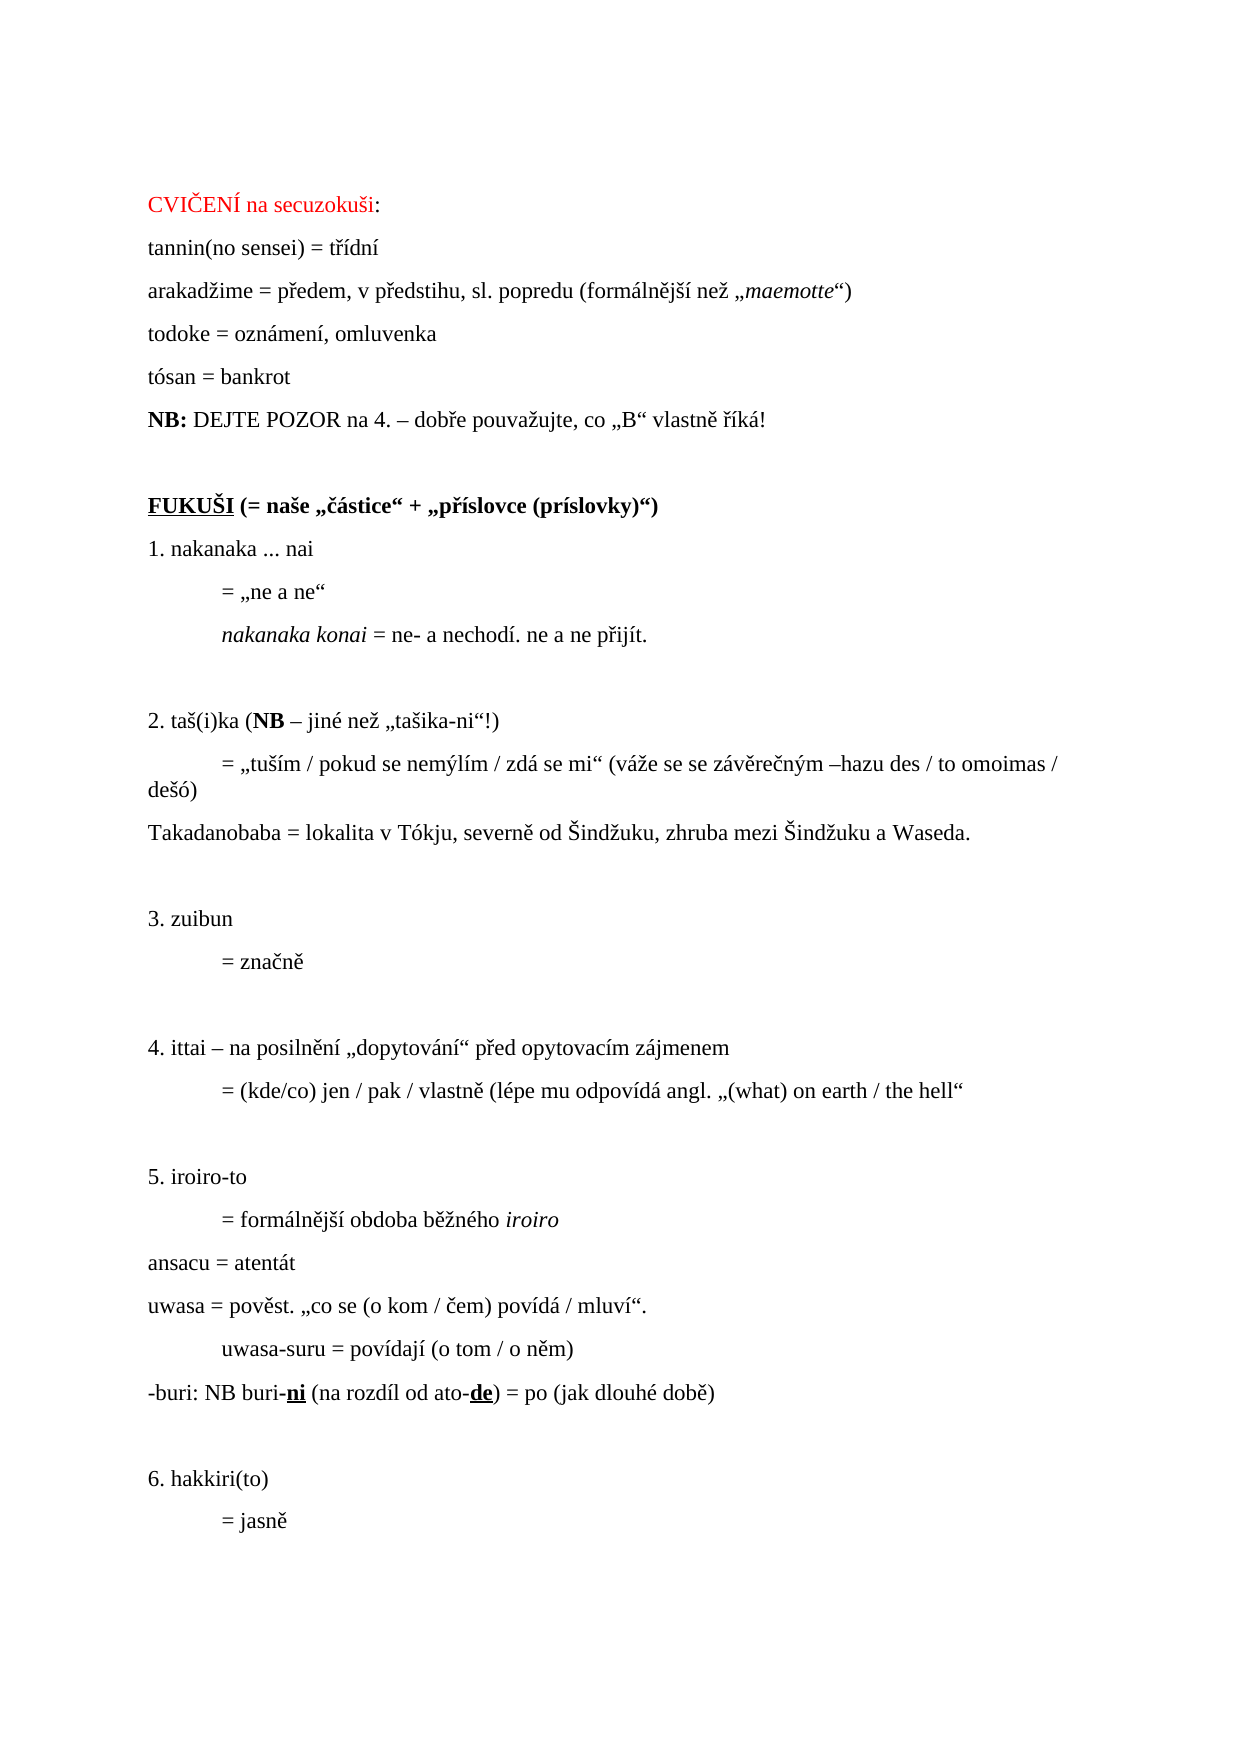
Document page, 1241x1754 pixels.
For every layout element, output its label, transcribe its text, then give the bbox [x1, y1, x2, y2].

text 3. zuibun [148, 905, 1093, 932]
text tannin(no sensei) = třídní [148, 234, 1093, 260]
text -buri: NB buri-ni (na rozdíl od ato-de) = po (jak dlouhé době) [148, 1378, 1093, 1405]
text = značně [148, 948, 1093, 975]
text NB: DEJTE POZOR na 4. – dobře pouvažujte, co „B“ vlastně říká! [148, 406, 1093, 432]
text FUKUŠI (= naše „částice“ + „příslovce (príslovky)“) [148, 492, 1093, 518]
text = „ne a ne“ [148, 578, 1093, 604]
text 2. taš(i)ka (NB – jiné než „tašika-ni“!) [148, 707, 1093, 733]
text 6. hakkiri(to) [148, 1464, 1093, 1491]
text tósan = bankrot [148, 363, 1093, 389]
text uwasa-suru = povídají (o tom / o něm) [148, 1336, 1093, 1362]
text Takadanobaba = lokalita v Tókju, severně od Šindžuku, zhruba mezi Šindžuku a Waseda. [148, 819, 1093, 846]
text CVIČENÍ na secuzokuši: [148, 191, 1093, 217]
text 4. ittai – na posilnění „dopytování“ před opytovacím zájmenem [148, 1034, 1093, 1061]
text arakadžime = předem, v předstihu, sl. popredu (formálnější než „maemotte“) [148, 277, 1093, 303]
text 5. iroiro-to [148, 1163, 1093, 1190]
text = (kde/co) jen / pak / vlastně (lépe mu odpovídá angl. „(what) on earth / the hell“ [148, 1077, 1093, 1104]
text nakanaka konai = ne- a nechodí. ne a ne přijít. [148, 621, 1093, 647]
text = jasně [148, 1508, 1093, 1534]
text 1. nakanaka ... nai [148, 535, 1093, 561]
text = „tuším / pokud se nemýlím / zdá se mi“ (váže se se závěrečným –hazu des / to omoimas / dešó) [148, 750, 1093, 803]
text uwasa = pověst. „co se (o kom / čem) povídá / mluví“. [148, 1292, 1093, 1319]
text ansacu = atentát [148, 1249, 1093, 1276]
text todoke = oznámení, omluvenka [148, 320, 1093, 346]
text = formálnější obdoba běžného iroiro [148, 1206, 1093, 1233]
